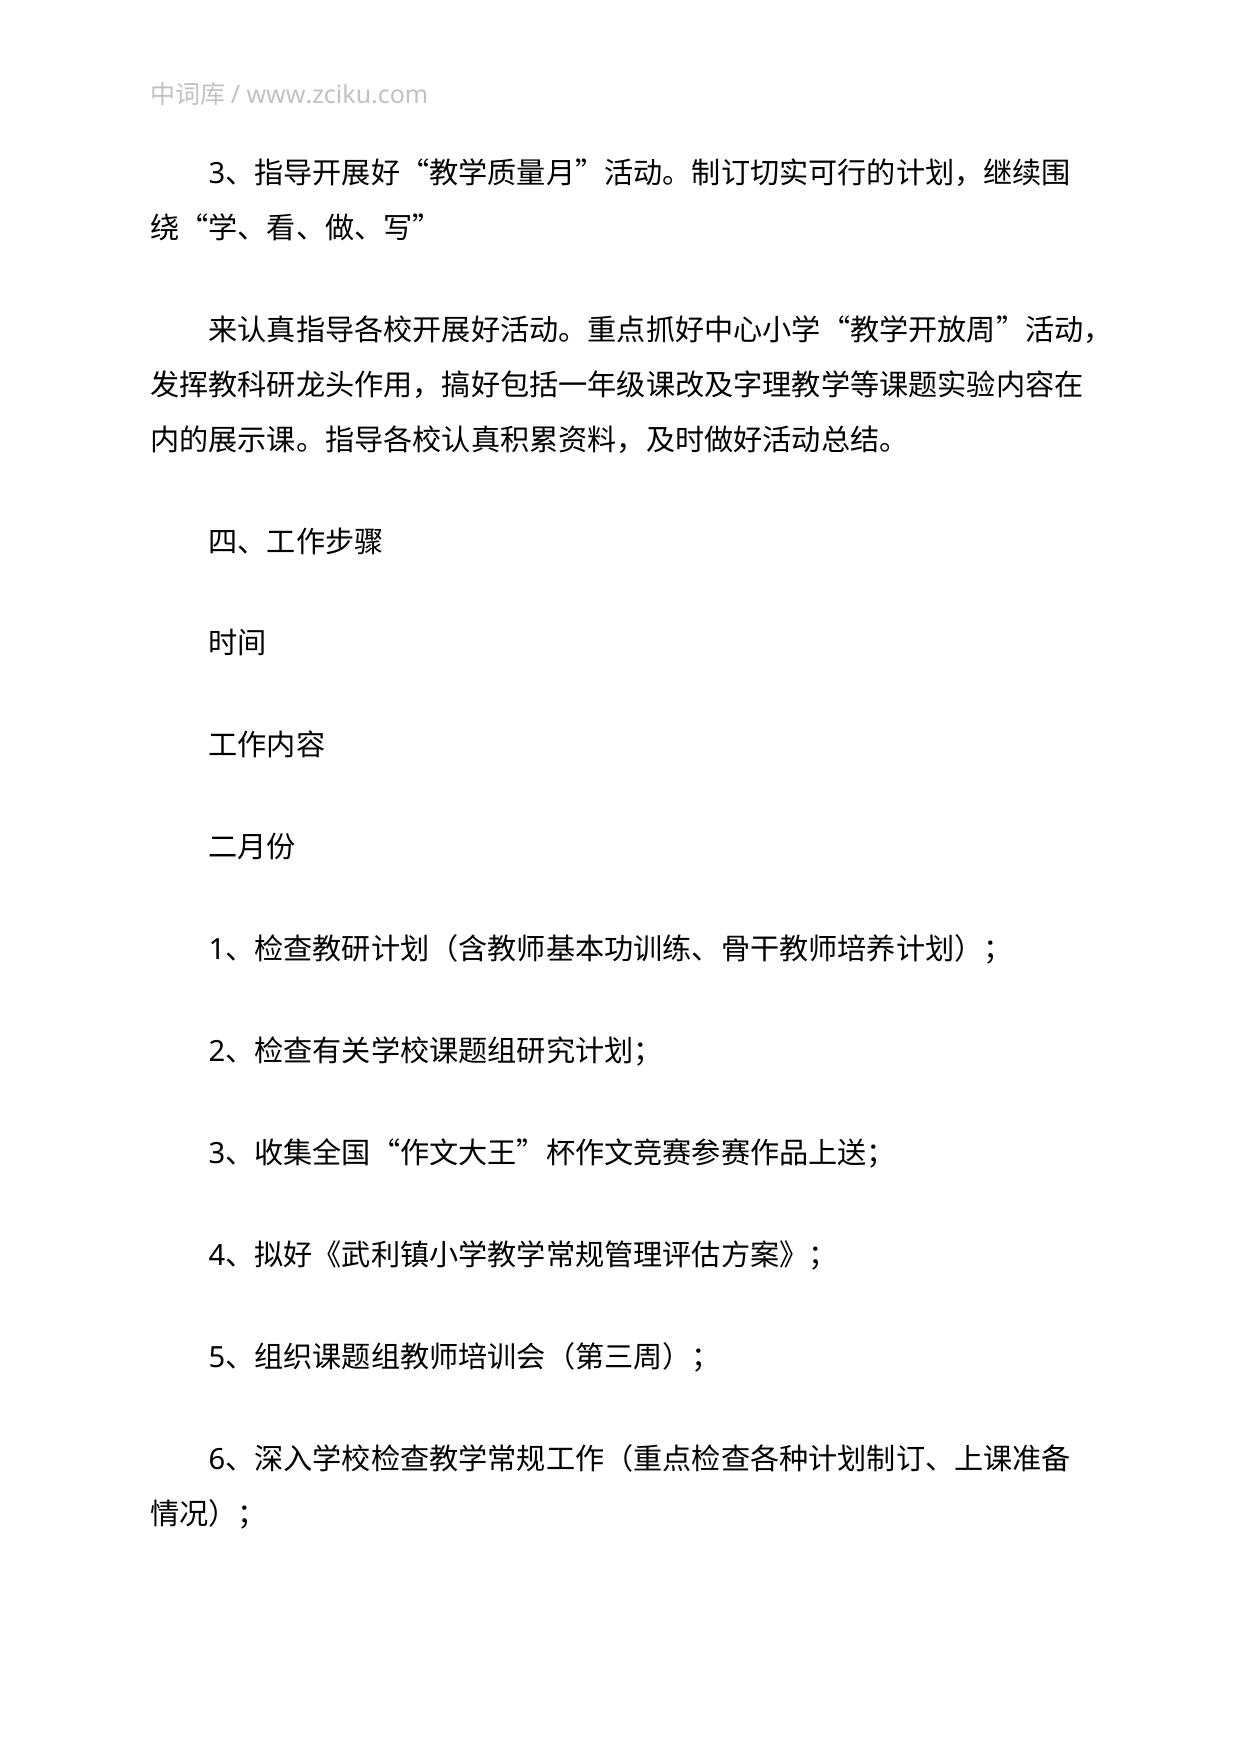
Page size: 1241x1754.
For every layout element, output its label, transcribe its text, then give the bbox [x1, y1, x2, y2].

text 1、检查教研计划（含教师基本功训练、骨干教师培养计划）； [150, 925, 1090, 968]
text 时间 [150, 620, 1090, 662]
text 3、收集全国“作文大王”杯作文竞赛参赛作品上送； [150, 1129, 1090, 1172]
text 5、组织课题组教师培训会（第三周）； [150, 1333, 1090, 1376]
text 6、深入学校检查教学常规工作（重点检查各种计划制订、上课准备情况）； [150, 1435, 1090, 1533]
text 来认真指导各校开展好活动。重点抓好中心小学“教学开放周”活动，发挥教科研龙头作用，搞好包括一年级课改及字理教学等课题实验内容在内的展示课。指导各校认真积累资料，及时做好活动总结。 [150, 307, 1090, 459]
text 二月份 [150, 824, 1090, 866]
text 工作内容 [150, 722, 1090, 764]
text 4、拟好《武利镇小学教学常规管理评估方案》； [150, 1231, 1090, 1274]
text 2、检查有关学校课题组研究计划； [150, 1027, 1090, 1070]
text 四、工作步骤 [150, 518, 1090, 561]
text 3、指导开展好“教学质量月”活动。制订切实可行的计划，继续围绕“学、看、做、写” [150, 150, 1090, 247]
